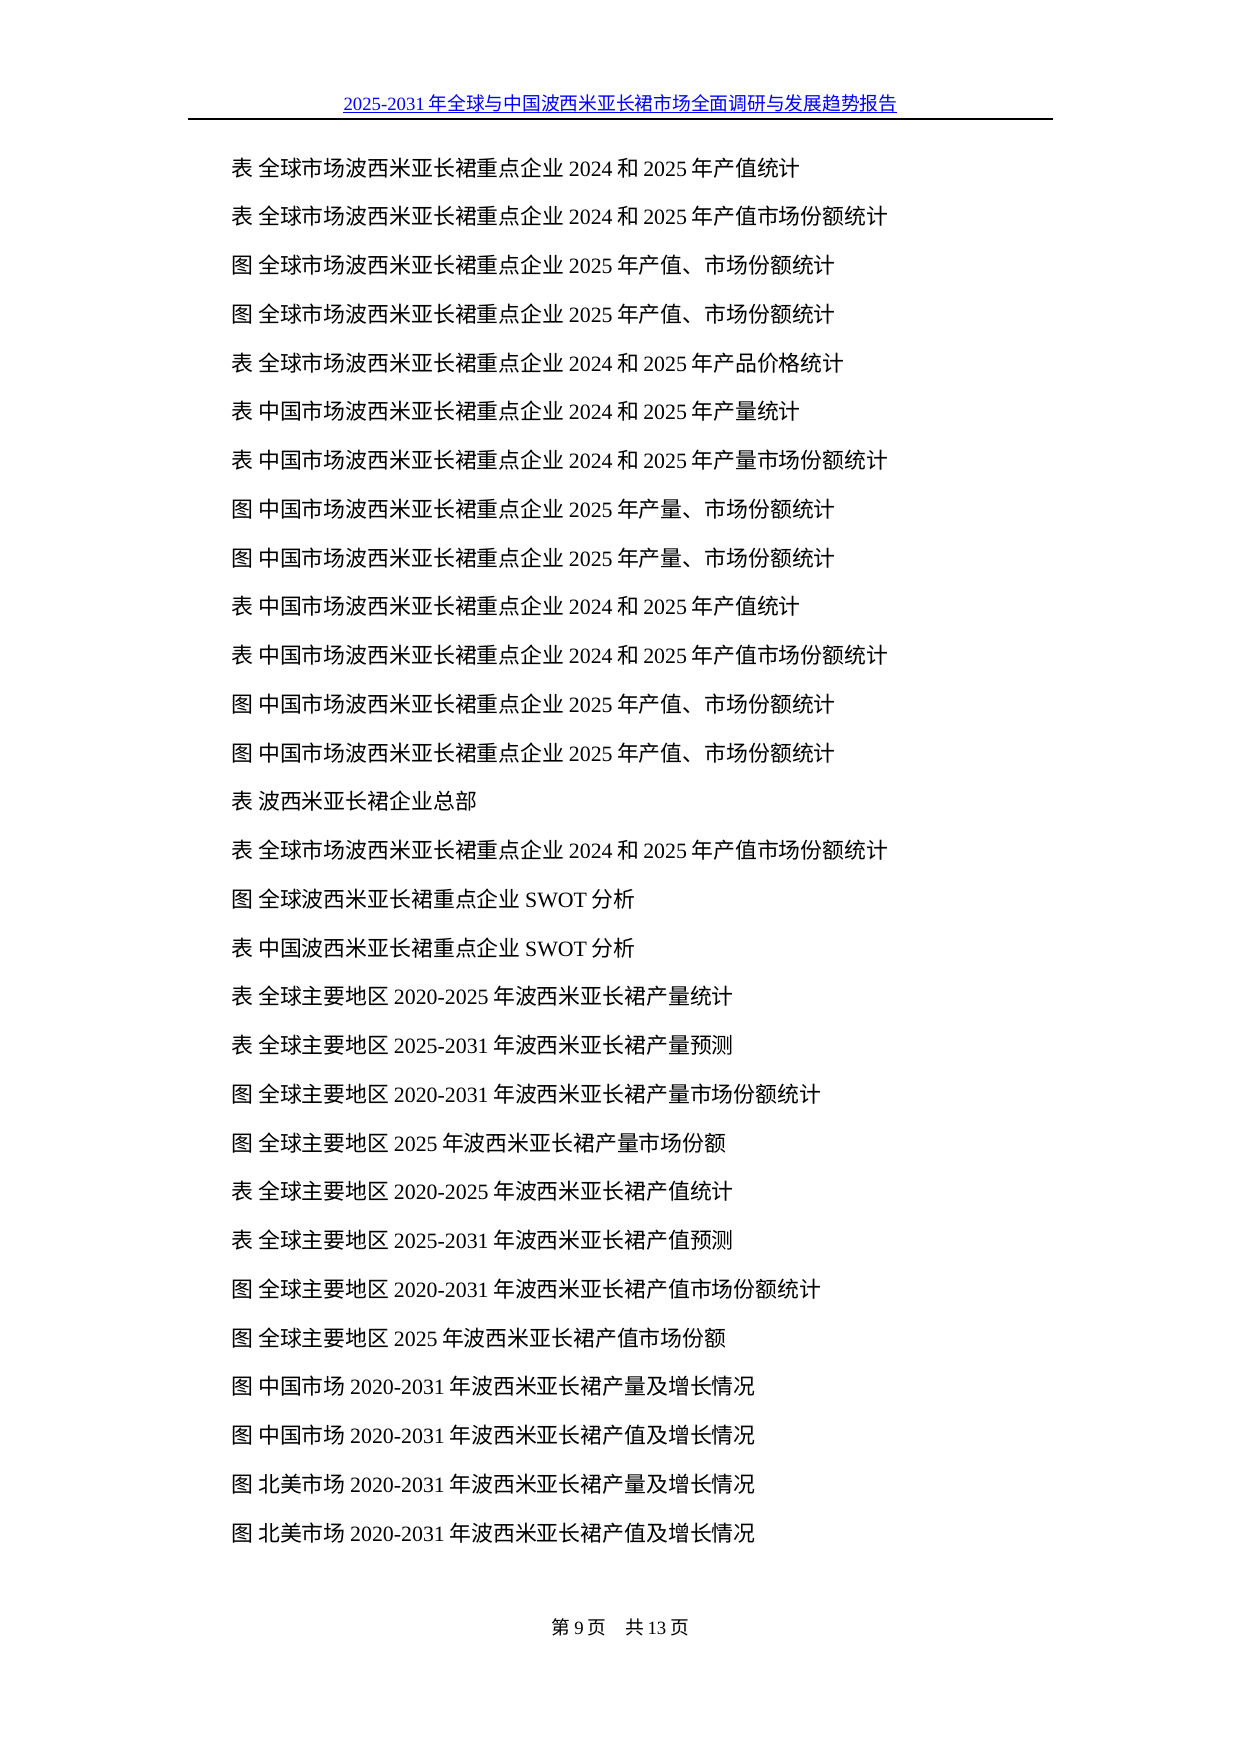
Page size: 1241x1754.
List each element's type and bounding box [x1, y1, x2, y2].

text [187, 150, 1053, 1548]
